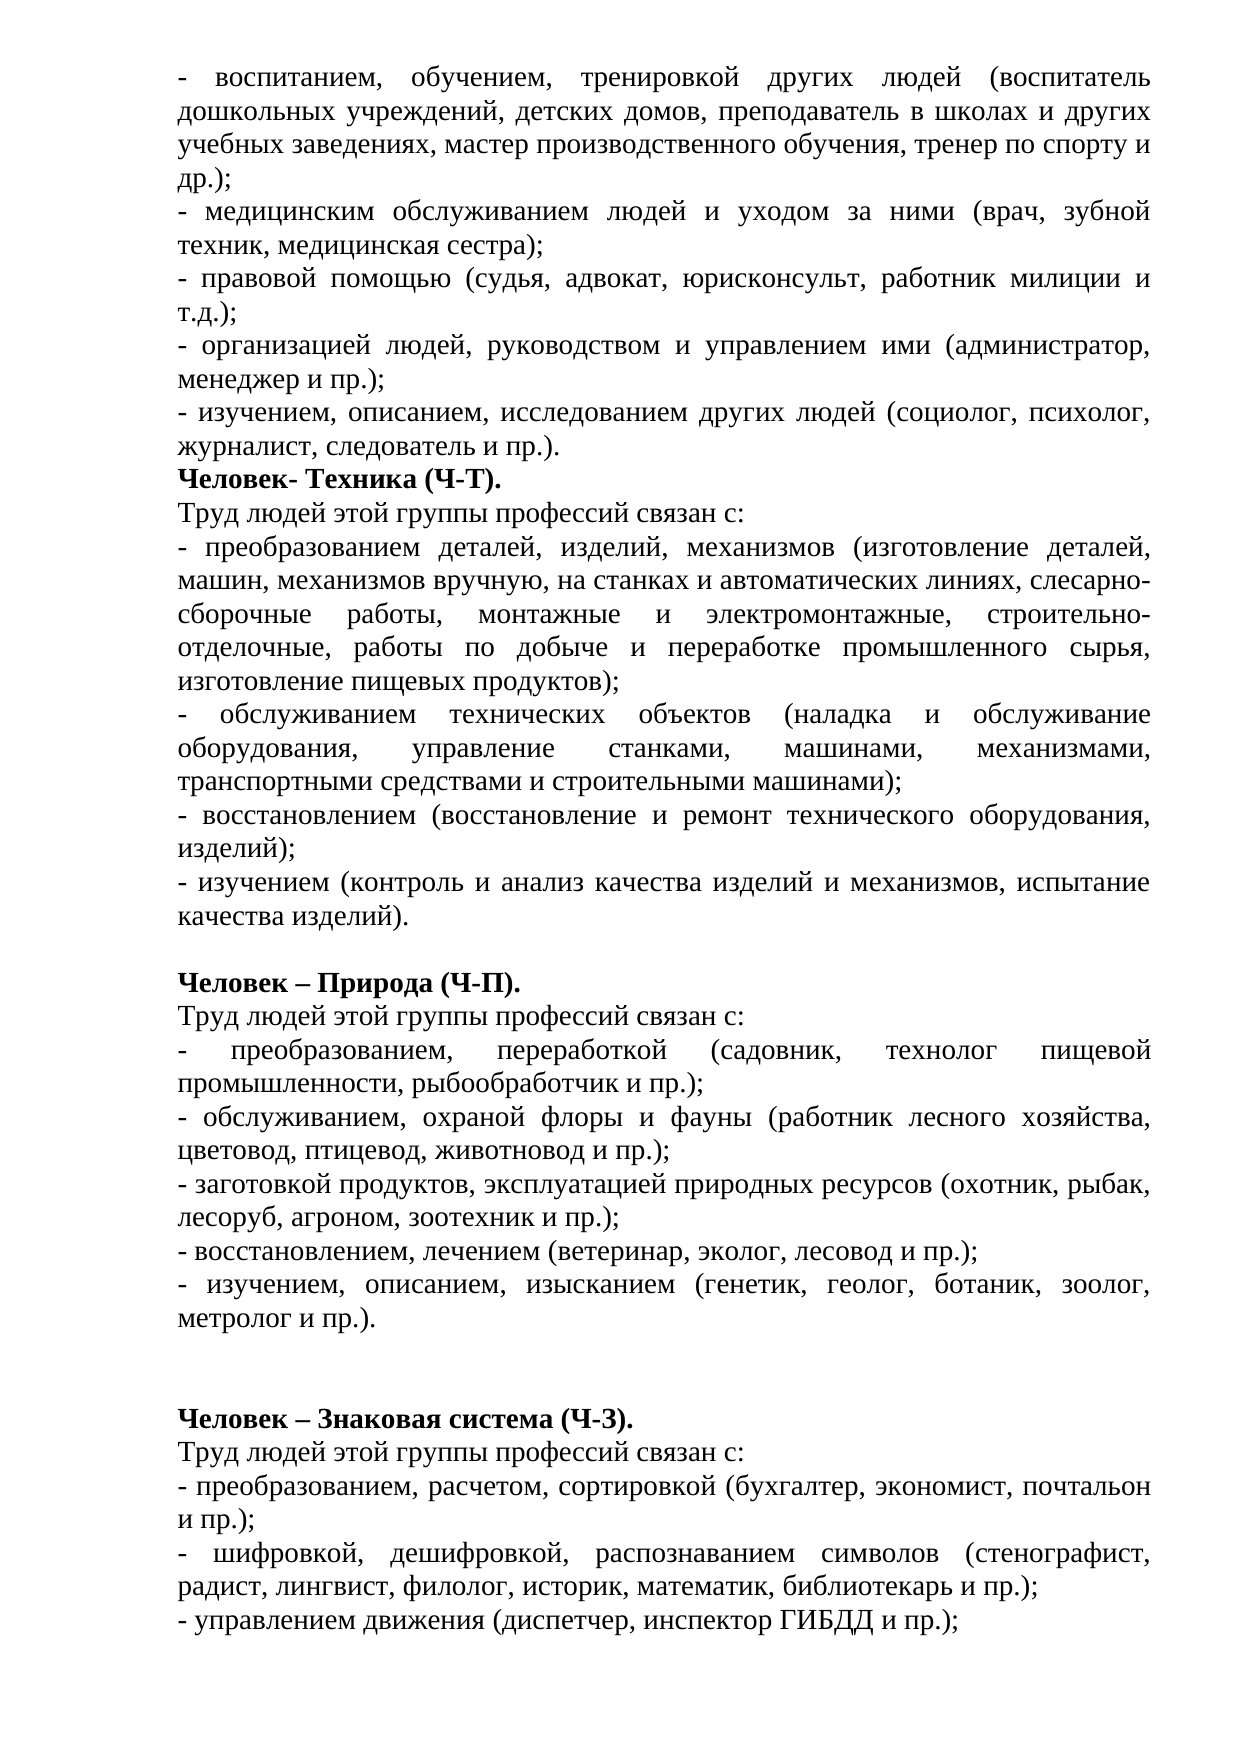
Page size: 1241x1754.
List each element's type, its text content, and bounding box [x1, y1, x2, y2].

text - организацией людей, руководством и управлением ими (администратор, менеджер и пр.); [177, 327, 1152, 394]
text - изучением, описанием, исследованием других людей (социолог, психолог, журналист, следователь и пр.). [177, 394, 1152, 462]
text - правовой помощью (судья, адвокат, юрисконсульт, работник милиции и т.д.); [177, 260, 1152, 327]
text - восстановлением, лечением (ветеринар, эколог, лесовод и пр.); [177, 1233, 1152, 1267]
text - восстановлением (восстановление и ремонт технического оборудования, изделий); [177, 797, 1152, 864]
text - заготовкой продуктов, эксплуатацией природных ресурсов (охотник, рыбак, лесоруб, агроном, зоотехник и пр.); [177, 1166, 1152, 1233]
text - управлением движения (диспетчер, инспектор ГИБДД и пр.); [177, 1602, 1152, 1636]
text Труд людей этой группы профессий связан с: [177, 1434, 1152, 1468]
text Человек – Знаковая система (Ч-З). [177, 1401, 1152, 1434]
text Человек- Техника (Ч-Т). [177, 462, 1152, 495]
text - обслуживанием, охраной флоры и фауны (работник лесного хозяйства, цветовод, птицевод, животновод и пр.); [177, 1099, 1152, 1166]
text - изучением (контроль и анализ качества изделий и механизмов, испытание качества изделий). [177, 864, 1152, 931]
text - обслуживанием технических объектов (наладка и обслуживание оборудования, управление станками, машинами, механизмами, транспортными средствами и строительными машинами); [177, 696, 1152, 797]
text - изучением, описанием, изысканием (генетик, геолог, ботаник, зоолог, метролог и пр.). [177, 1267, 1152, 1334]
text - преобразованием деталей, изделий, механизмов (изготовление деталей, машин, механизмов вручную, на станках и автоматических линиях, слесарно-сборочные работы, монтажные и электромонтажные, строительно-отделочные, работы по добыче и переработке промышленного сырья, изготовление пищевых продуктов); [177, 529, 1152, 696]
text - шифровкой, дешифровкой, распознаванием символов (стенографист, радист, лингвист, филолог, историк, математик, библиотекарь и пр.); [177, 1535, 1152, 1602]
text Труд людей этой группы профессий связан с: [177, 495, 1152, 529]
text - преобразованием, расчетом, сортировкой (бухгалтер, экономист, почтальон и пр.); [177, 1468, 1152, 1535]
text - воспитанием, обучением, тренировкой других людей (воспитатель дошкольных учреждений, детских домов, преподаватель в школах и других учебных заведениях, мастер производственного обучения, тренер по спорту и др.); [177, 59, 1152, 193]
text Труд людей этой группы профессий связан с: [177, 998, 1152, 1032]
text Человек – Природа (Ч-П). [177, 965, 1152, 998]
text - медицинским обслуживанием людей и уходом за ними (врач, зубной техник, медицинская сестра); [177, 193, 1152, 260]
text - преобразованием, переработкой (садовник, технолог пищевой промышленности, рыбообработчик и пр.); [177, 1032, 1152, 1099]
